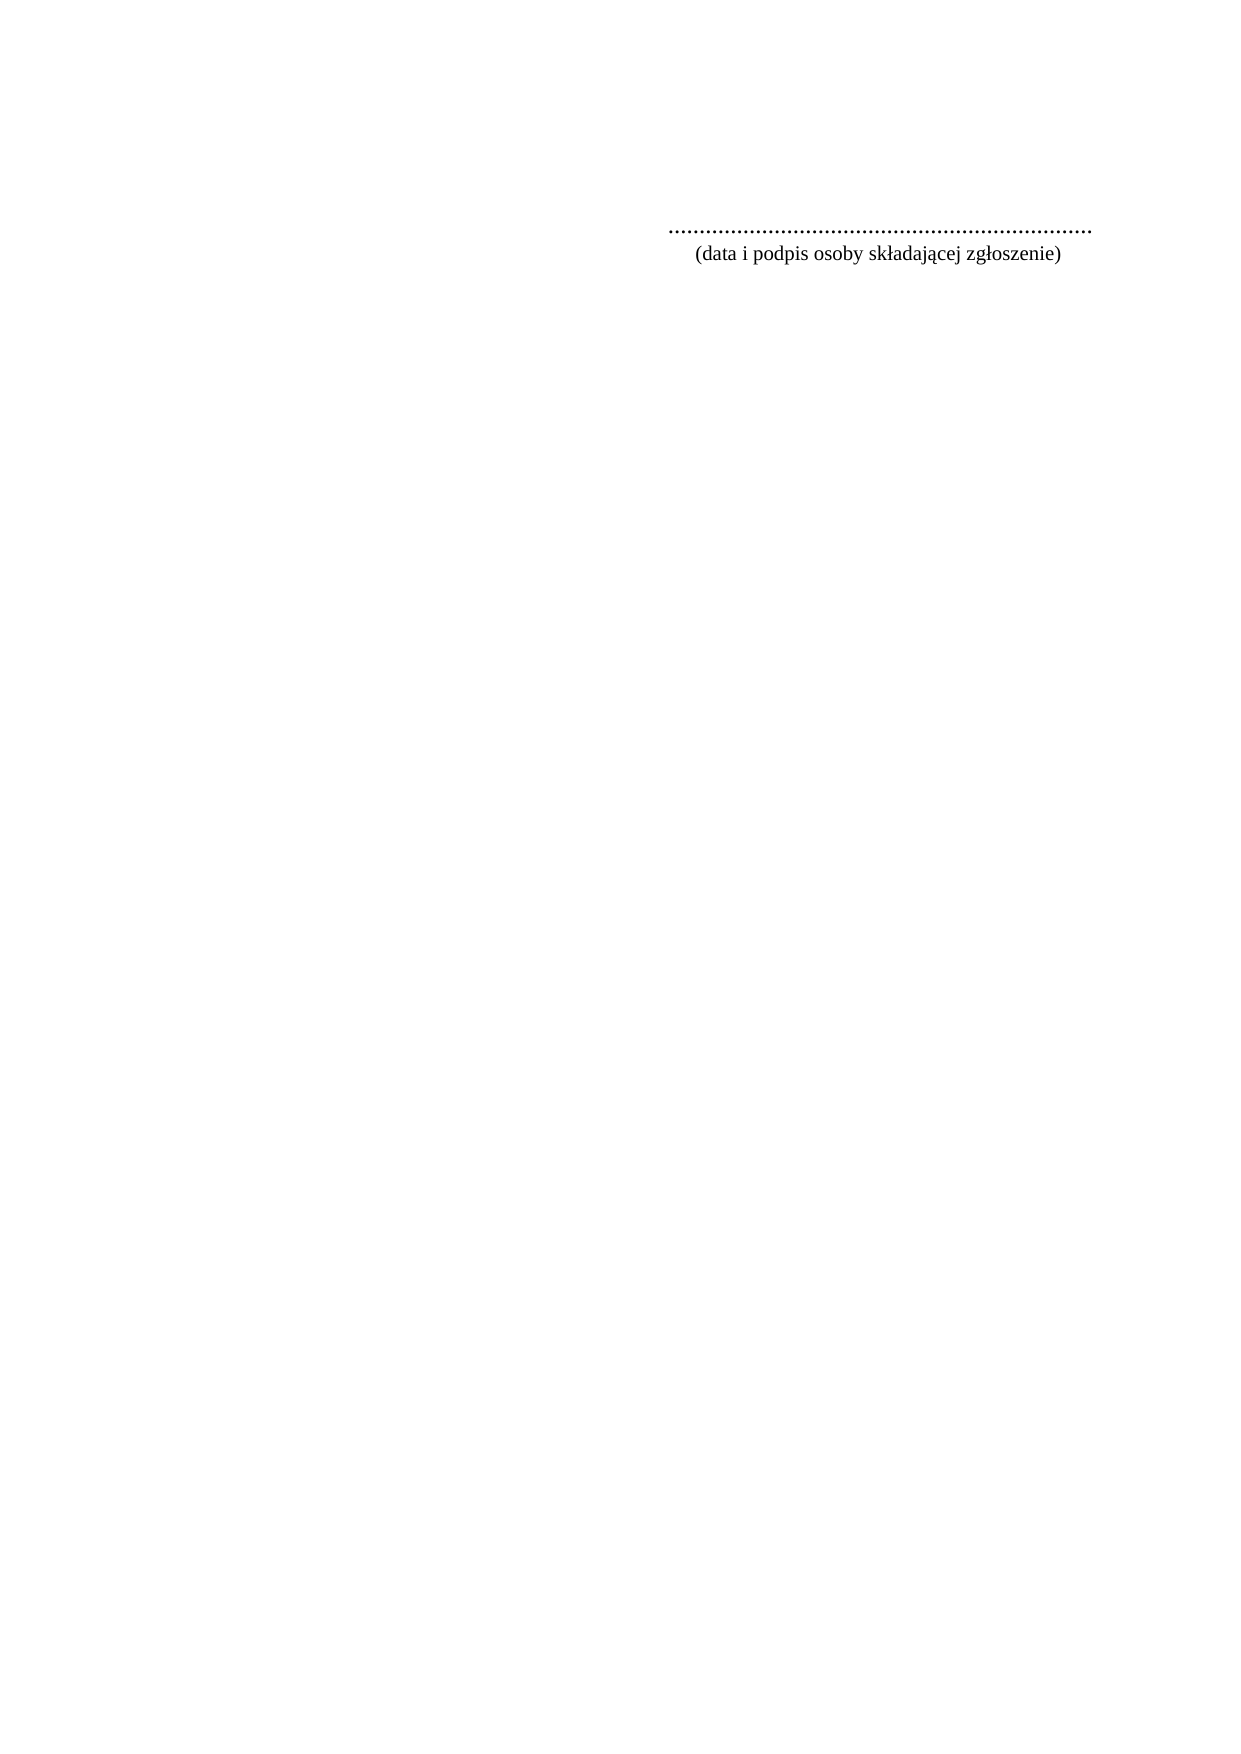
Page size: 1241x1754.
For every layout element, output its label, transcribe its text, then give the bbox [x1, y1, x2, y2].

text .................................................................... [148, 210, 1093, 238]
text (data i podpis osoby składającej zgłoszenie) [590, 241, 1093, 265]
